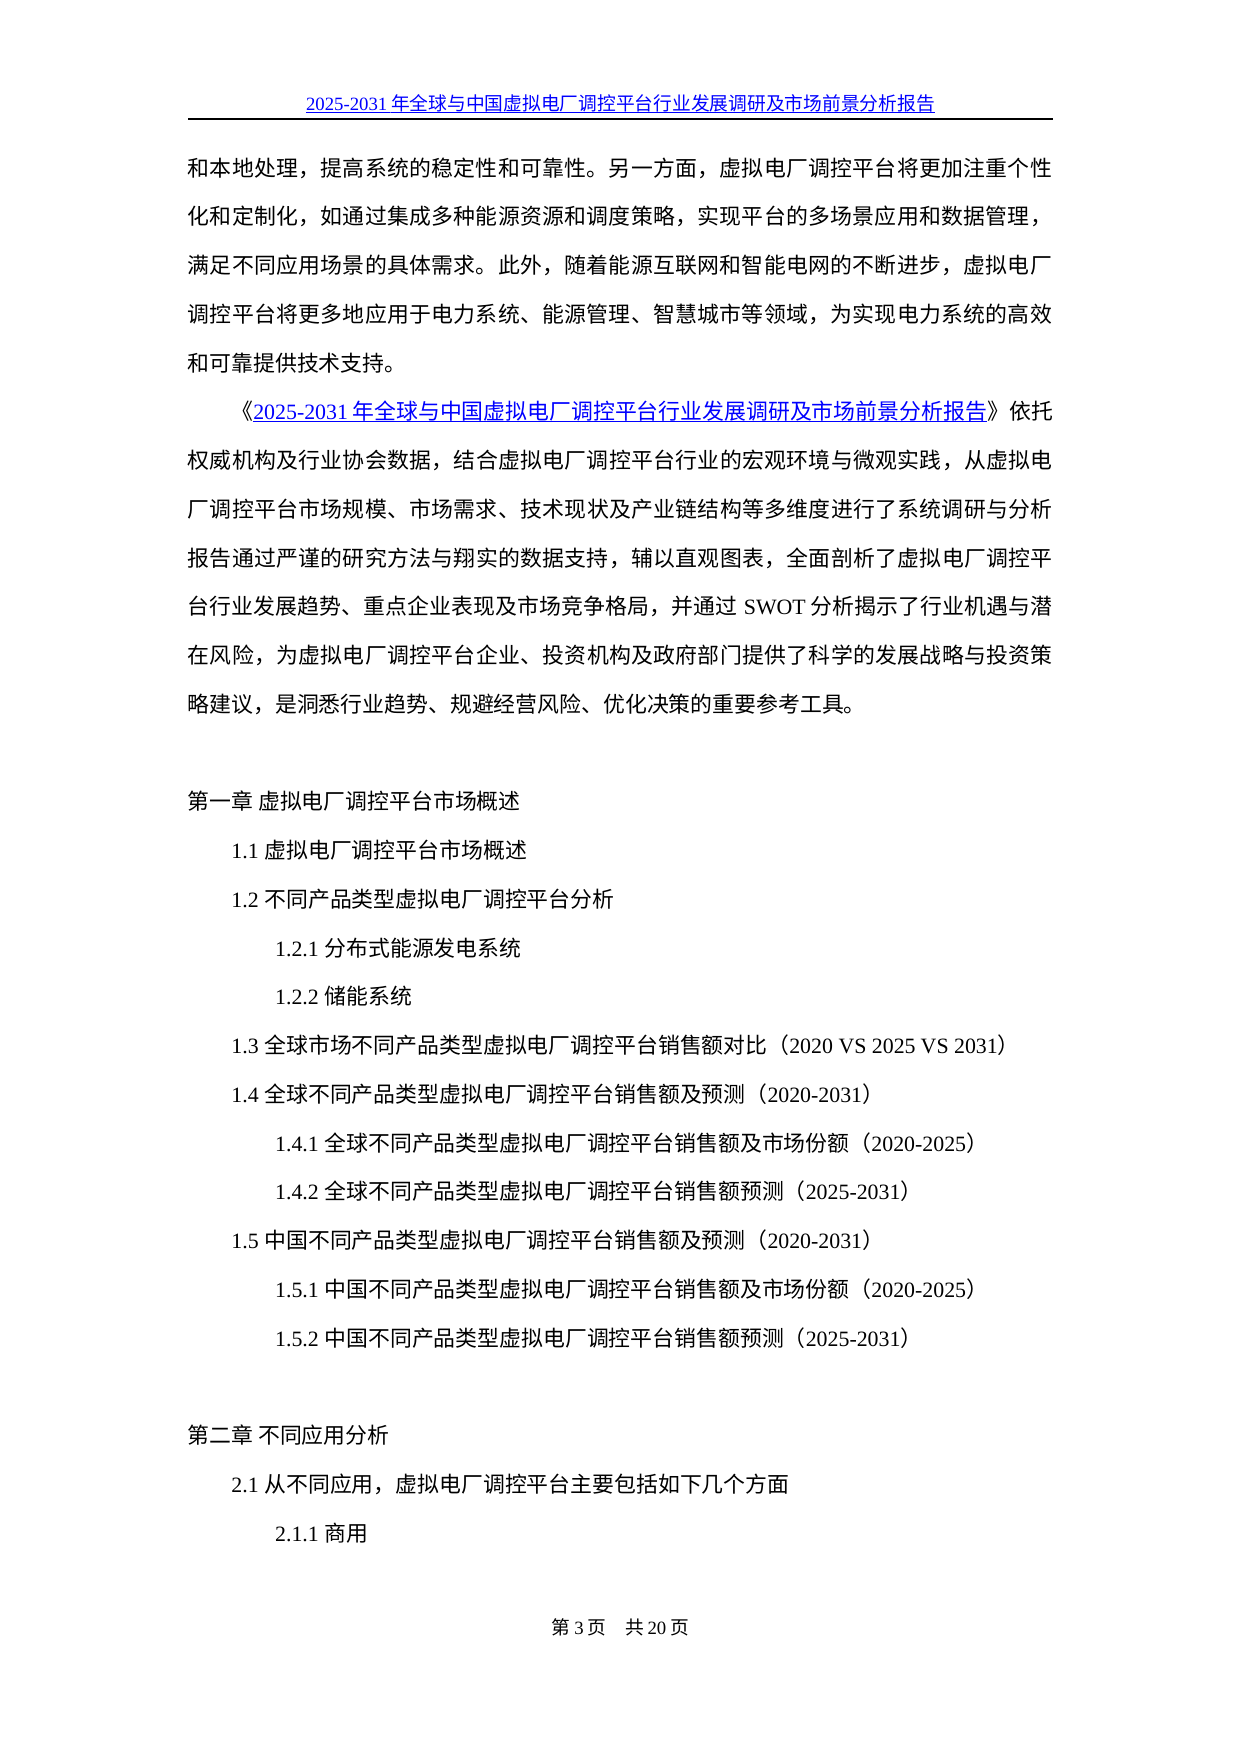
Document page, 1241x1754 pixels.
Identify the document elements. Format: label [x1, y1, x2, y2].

text [187, 150, 1053, 1548]
